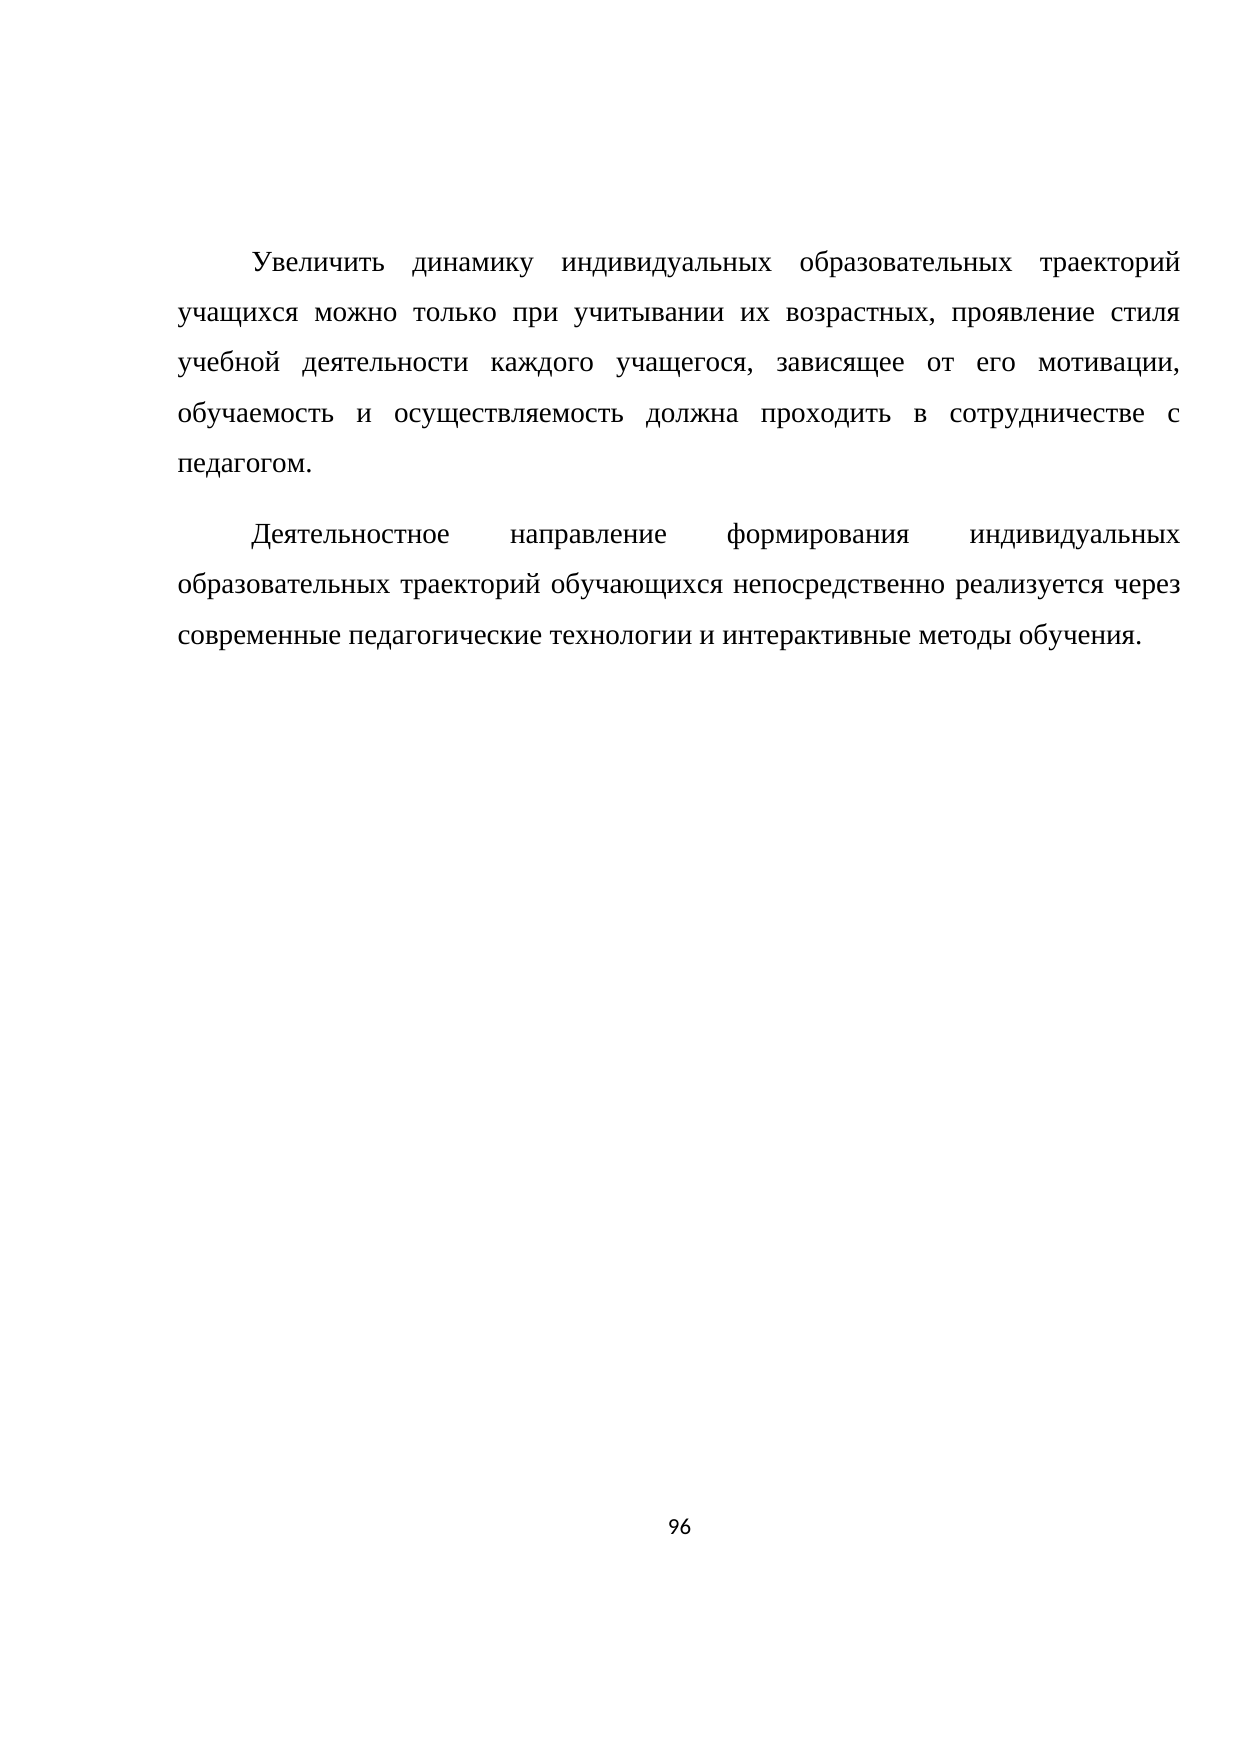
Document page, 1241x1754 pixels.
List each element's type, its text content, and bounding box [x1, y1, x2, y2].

text Увеличить динамику индивидуальных образовательных траекторий учащихся можно только при учитывании их возрастных, проявление стиля учебной деятельности каждого учащегося, зависящее от его мотивации, обучаемость и осуществляемость должна проходить в сотрудничестве с педагогом. [177, 244, 1181, 478]
text Деятельностное направление формирования индивидуальных образовательных траекторий обучающихся непосредственно реализуется через современные педагогические технологии и интерактивные методы обучения. [177, 516, 1181, 650]
